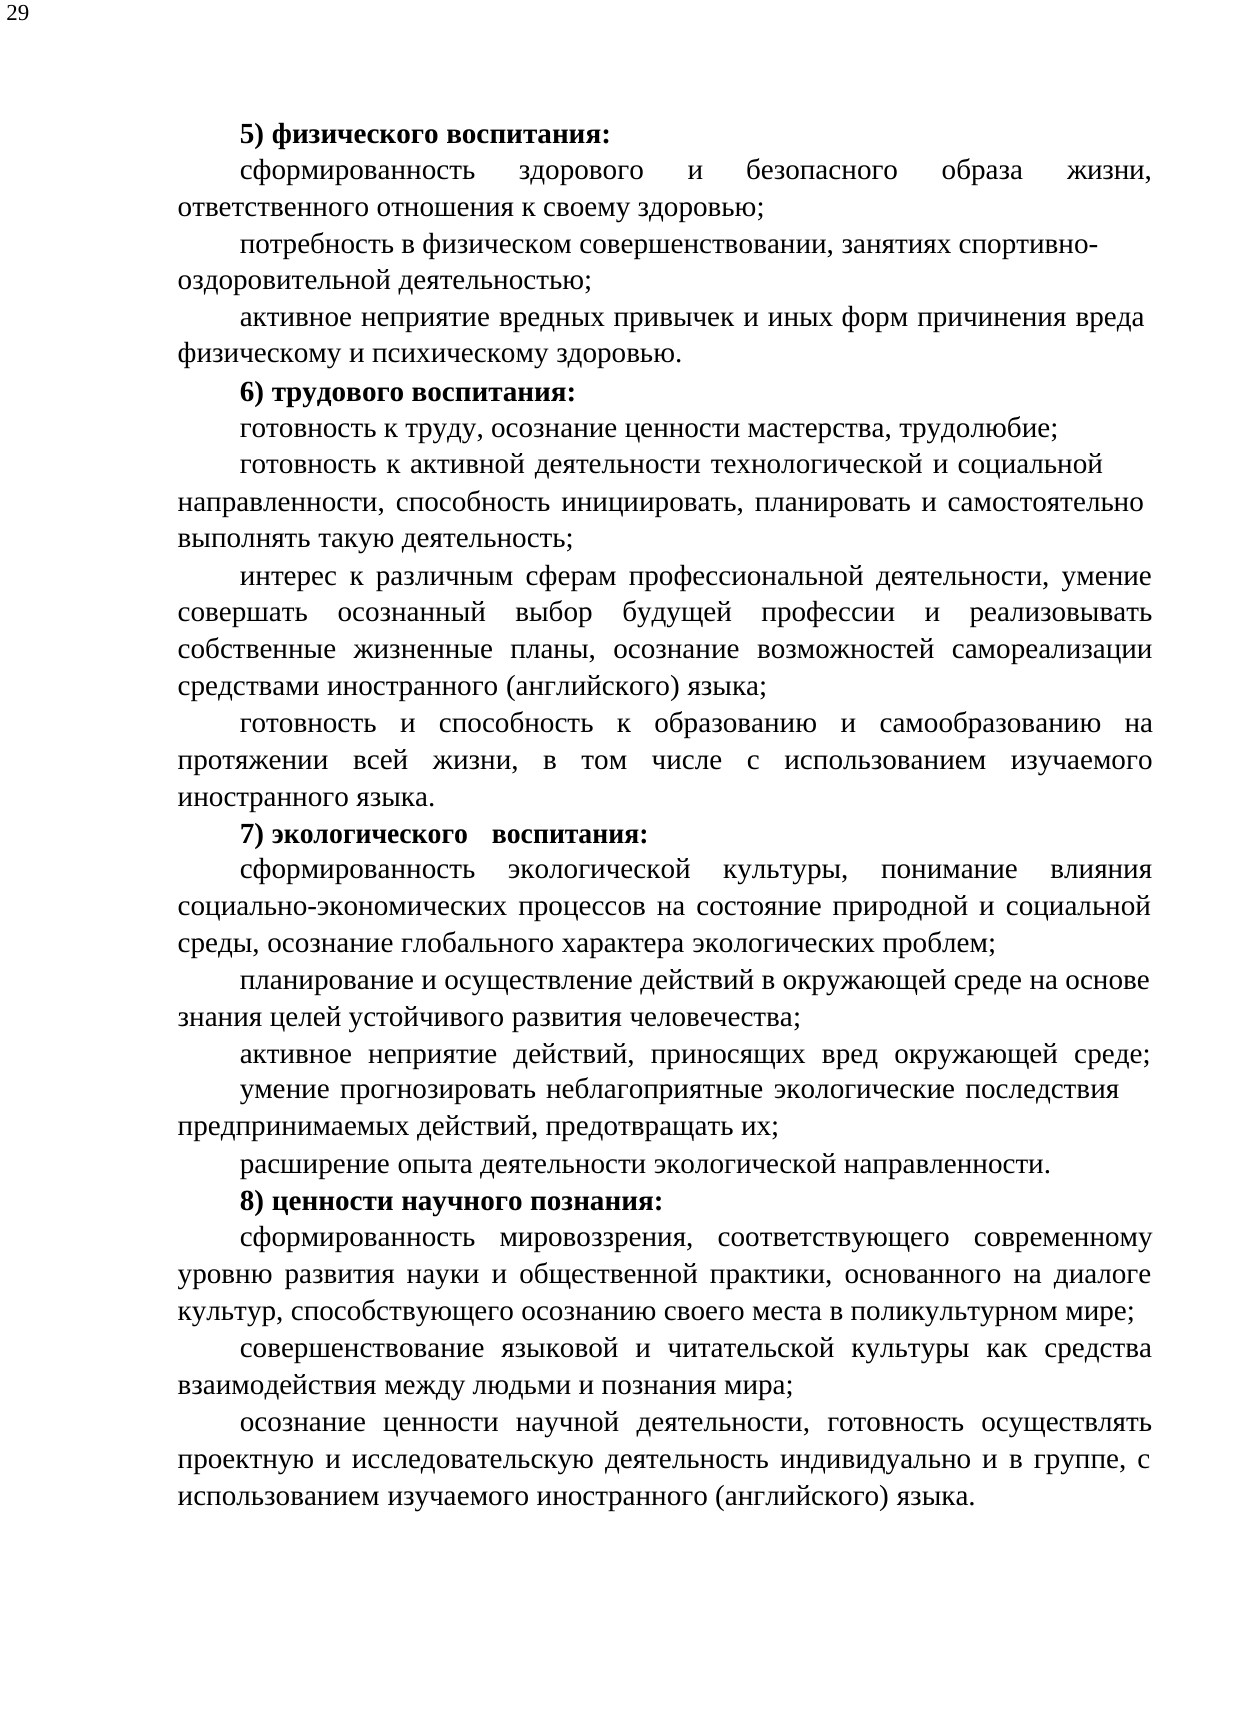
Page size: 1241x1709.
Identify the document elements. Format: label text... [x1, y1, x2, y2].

text предпринимаемых действий, предотвращать их; [177, 1108, 1184, 1142]
text готовность к труду, осознание ценности мастерства, трудолюбие; готовность к активной деятельности технологической и социальной [239, 410, 1184, 480]
subtitle трудового воспитания: [239, 374, 1184, 407]
text направленности, способность инициировать, планировать и самостоятельно выполнять такую деятельность; [177, 484, 1149, 554]
text сформированность мировоззрения, соответствующего современному уровню развития науки и общественной практики, основанного на диалоге культур, способствующего осознанию своего места в поликультурном мире; [177, 1219, 1153, 1327]
text интерес к различным сферам профессиональной деятельности, умение совершать осознанный выбор будущей профессии и реализовывать собственные жизненные планы, осознание возможностей самореализации средствами иностранного (английского) языка; [177, 558, 1152, 702]
text активное неприятие вредных привычек и иных форм причинения вреда физическому и психическому здоровью. [177, 299, 1184, 369]
text сформированность экологической культуры, понимание влияния социально-экономических процессов на состояние природной и социальной среды, осознание глобального характера экологических проблем; [177, 852, 1152, 959]
subtitle экологического воспитания: [239, 816, 1184, 850]
text планирование и осуществление действий в окружающей среде на основе знания целей устойчивого развития человечества; [177, 962, 1151, 1033]
text расширение опыта деятельности экологической направленности. [239, 1146, 1184, 1179]
subtitle физического воспитания: [239, 116, 1184, 149]
text совершенствование языковой и читательской культуры как средства взаимодействия между людьми и познания мира; [177, 1330, 1152, 1401]
text потребность в физическом совершенствовании, занятиях спортивно- оздоровительной деятельностью; [177, 226, 1184, 296]
text осознание ценности научной деятельности, готовность осуществлять проектную и исследовательскую деятельность индивидуально и в группе, с использованием изучаемого иностранного (английского) языка. [177, 1404, 1152, 1511]
subtitle ценности научного познания: [239, 1183, 1184, 1217]
text активное неприятие действий, приносящих вред окружающей среде; умение прогнозировать неблагоприятные экологические последствия [239, 1036, 1151, 1105]
text готовность и способность к образованию и самообразованию на протяжении всей жизни, в том числе с использованием изучаемого иностранного языка. [177, 705, 1153, 812]
text сформированность здорового и безопасного образа жизни, ответственного отношения к своему здоровью; [177, 152, 1152, 222]
